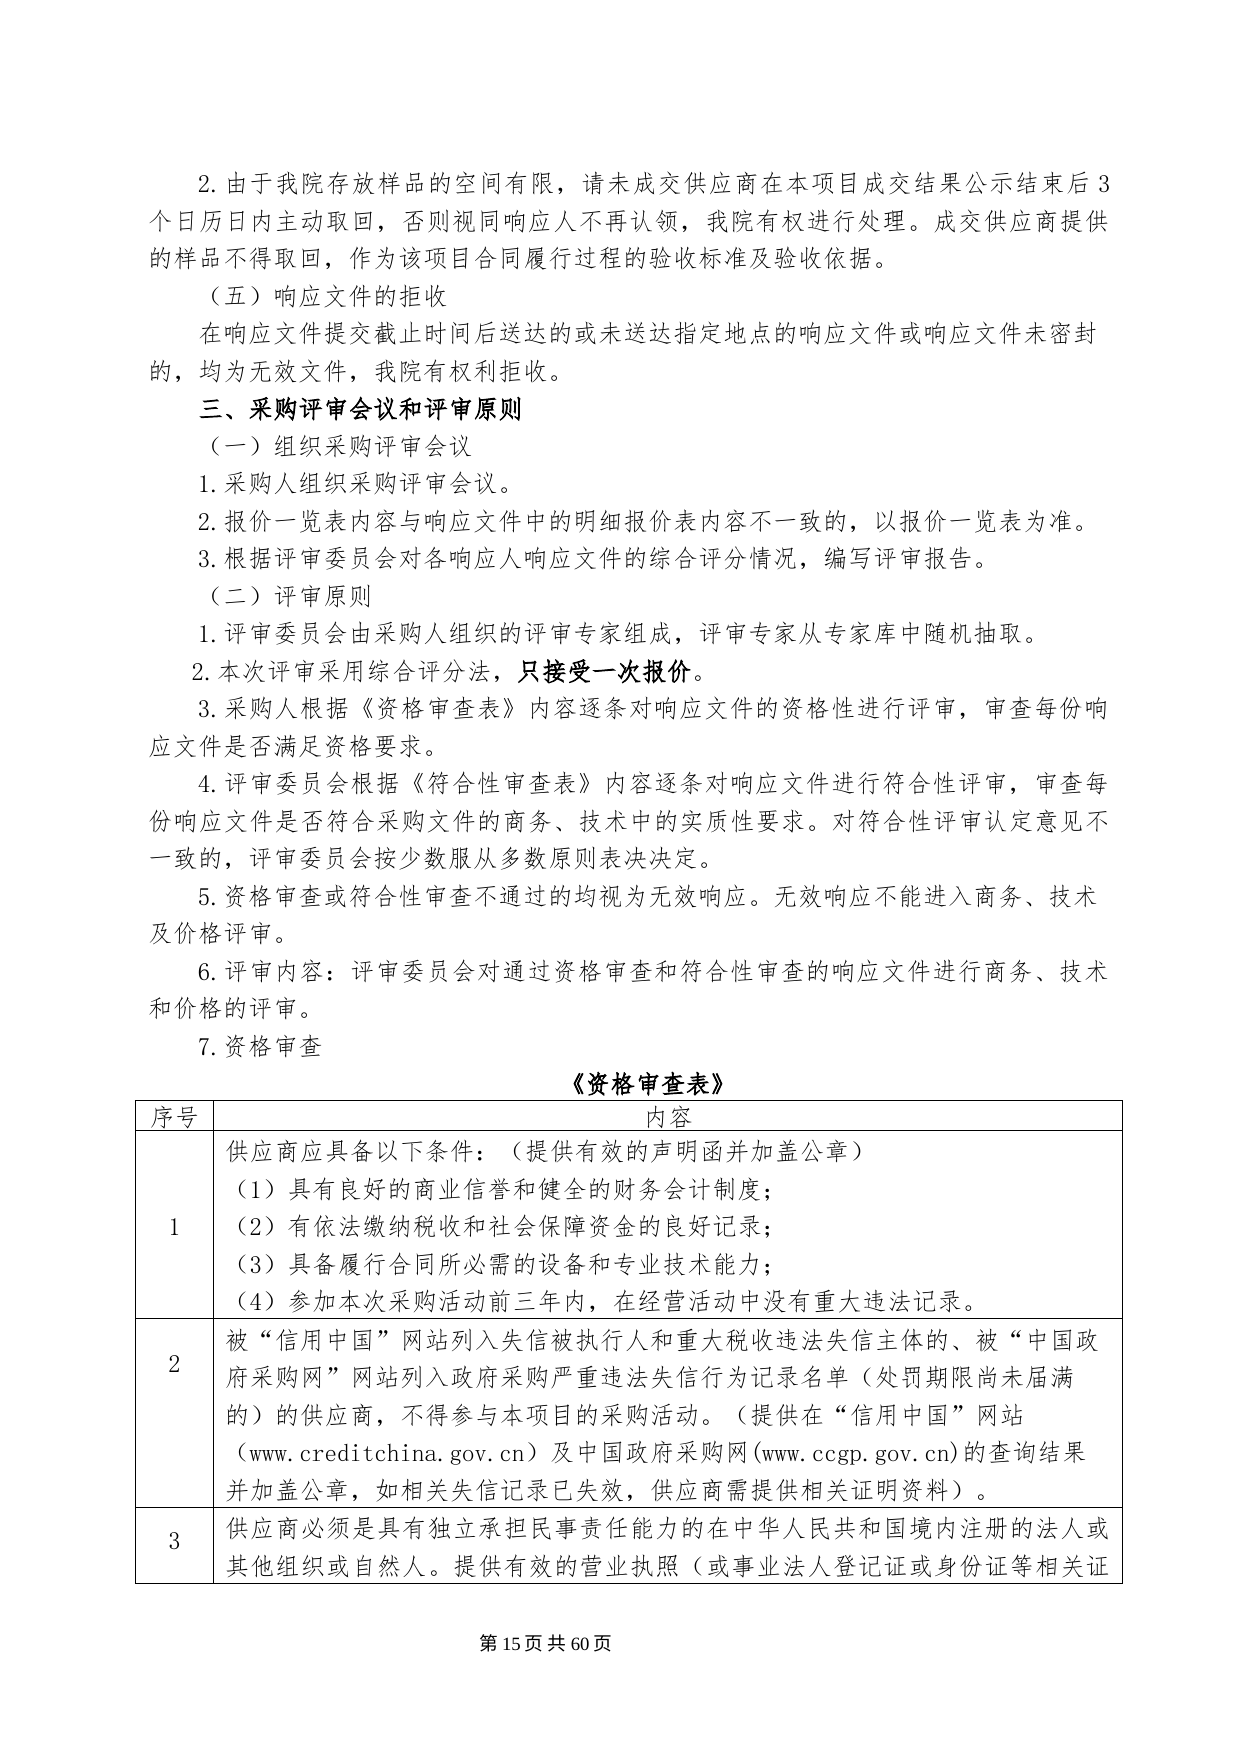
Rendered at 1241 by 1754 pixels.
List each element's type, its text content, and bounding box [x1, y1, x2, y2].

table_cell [214, 1508, 1122, 1583]
list 三、采购评审会议和评审原则 [148, 388, 1110, 425]
list 3.采购人根据《资格审查表》内容逐条对响应文件的资格性进行评审，审查每份响应文件是否满足资格要求。 [148, 688, 1110, 763]
list 2.由于我院存放样品的空间有限，请未成交供应商在本项目成交结果公示结束后3个日历日内主动取回，否则视同响应人不再认领，我院有权进行处理。成交供应商提供的样品不得取回，作为该项目合同履行过程的验收标准及验收依据。 [148, 163, 1110, 275]
text 5.资格审查或符合性审查不通过的均视为无效响应。无效响应不能进入商务、技术及价格评审。 [148, 875, 1110, 950]
text 《资格审查表》 [148, 1063, 1110, 1100]
text 2.本次评审采用综合评分法，只接受一次报价。 [148, 650, 1110, 688]
list （二）评审原则 [148, 575, 1110, 613]
list 1.采购人组织采购评审会议。 [148, 463, 1110, 500]
list 1.评审委员会由采购人组织的评审专家组成，评审专家从专家库中随机抽取。 [148, 613, 1110, 650]
table_cell 1 [136, 1131, 213, 1318]
list 6.评审内容：评审委员会对通过资格审查和符合性审查的响应文件进行商务、技术和价格的评审。 [148, 950, 1110, 1025]
list （五）响应文件的拒收 [148, 275, 1110, 313]
table_header 内容 [214, 1101, 1122, 1130]
text 7.资格审查 [148, 1025, 1110, 1063]
table_cell 2 [136, 1319, 213, 1507]
list 4.评审委员会根据《符合性审查表》内容逐条对响应文件进行符合性评审，审查每份响应文件是否符合采购文件的商务、技术中的实质性要求。对符合性评审认定意见不一致的，评审委员会按少数服从多数原则表决决定。 [148, 763, 1110, 875]
table_cell 被“信用中国”网站列入失信被执行人和重大税收违法失信主体的、被“中国政府采购网”网站列入政府采购严重违法失信行为记录名单（处罚期限尚未届满的）的供应商，不得参与本项目的采购活动。（提供在“信用中国”网站（www.creditchina.gov.cn）及中国政府采购网(www.ccgp.gov.cn)的查询结果并加盖公章，如相关失信记录已失效，供应商需提供相关证明资料）。 [214, 1319, 1122, 1507]
table_cell 供应商应具备以下条件：（提供有效的声明函并加盖公章） （1）具有良好的商业信誉和健全的财务会计制度； （2）有依法缴纳税收和社会保障资金的良好记录； （3）具备履行合同所必需的设备和专业技术能力； （4）参加本次采购活动前三年内，在经营活动中没有重大违法记录。 [214, 1131, 1122, 1318]
list （一）组织采购评审会议 [148, 425, 1110, 463]
table_header 序号 [136, 1101, 213, 1130]
table_cell 3 [136, 1508, 213, 1583]
list 在响应文件提交截止时间后送达的或未送达指定地点的响应文件或响应文件未密封的，均为无效文件，我院有权利拒收。 [148, 313, 1110, 388]
list 3.根据评审委员会对各响应人响应文件的综合评分情况，编写评审报告。 [148, 538, 1110, 575]
list 2.报价一览表内容与响应文件中的明细报价表内容不一致的，以报价一览表为准。 [148, 500, 1110, 538]
